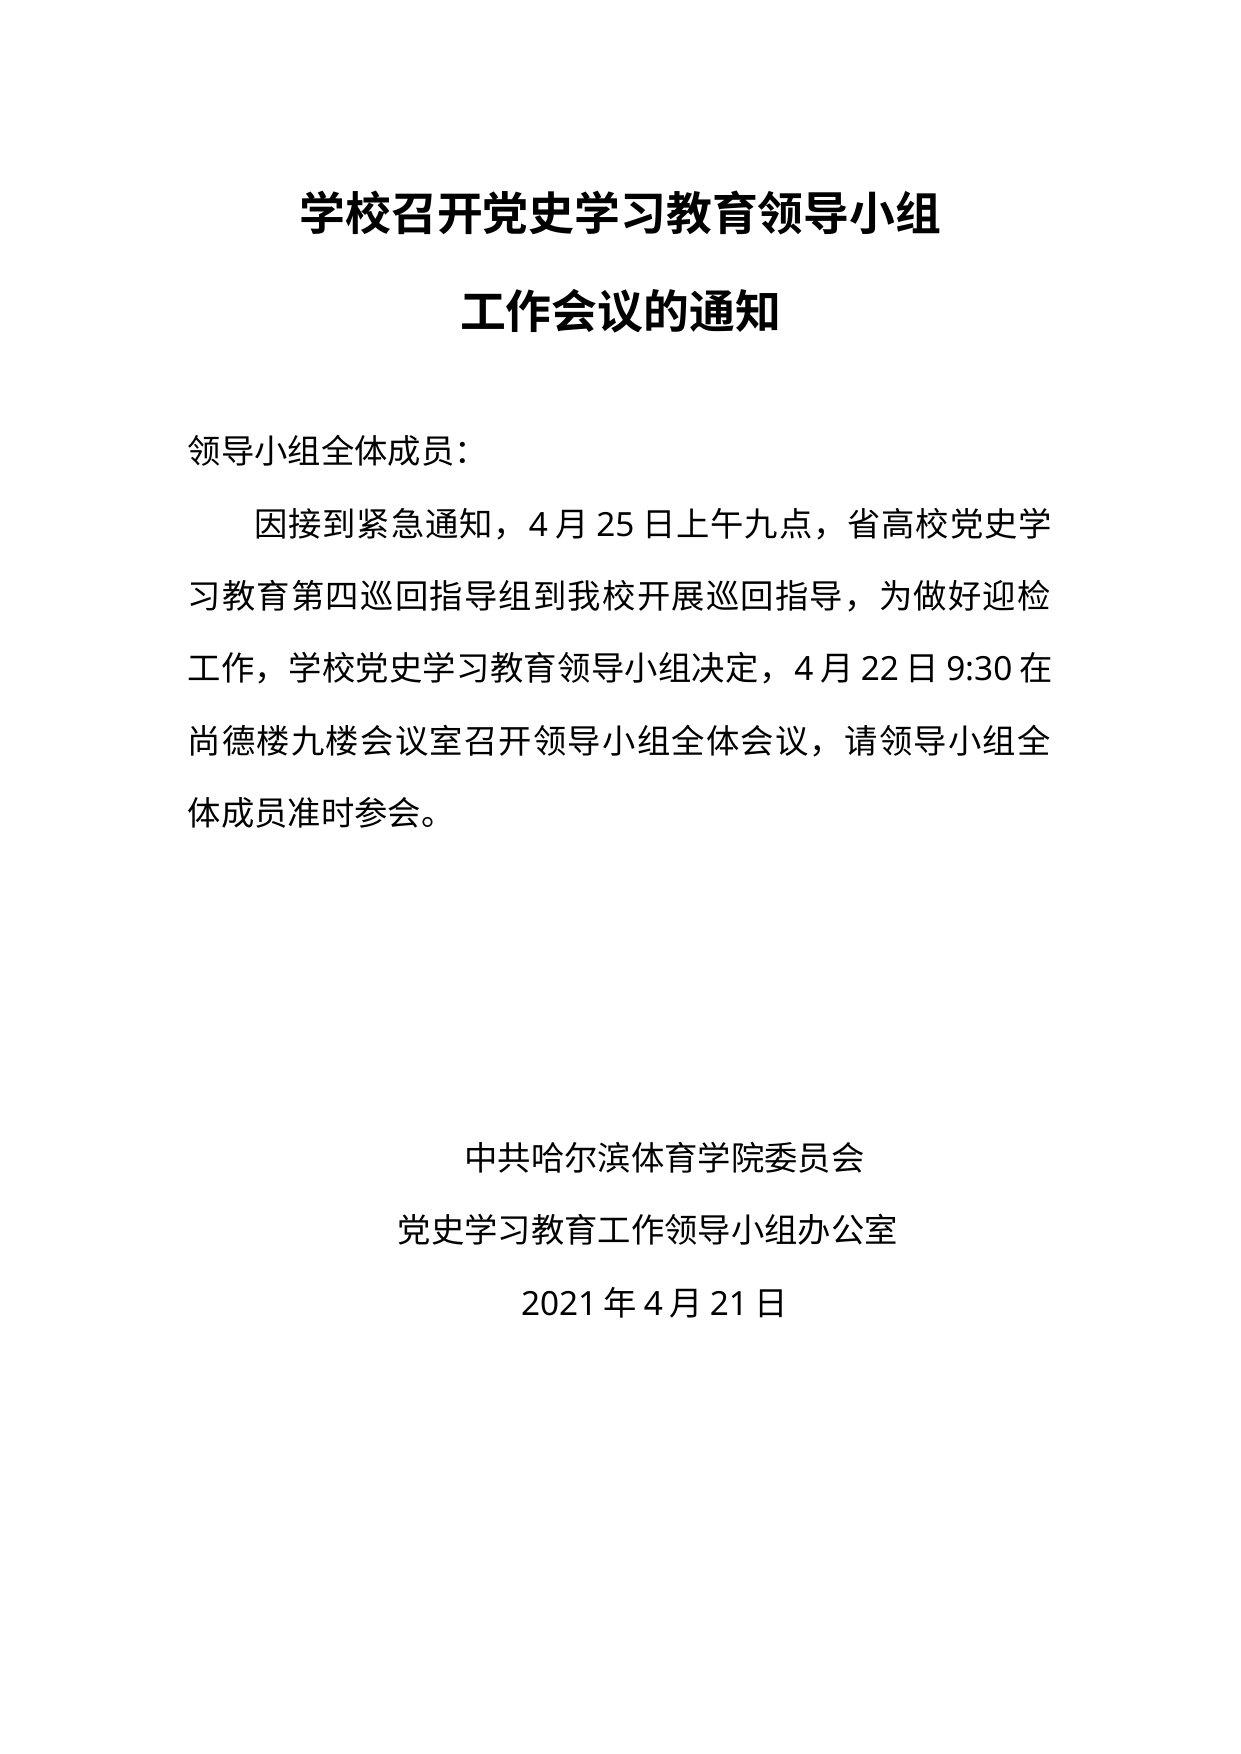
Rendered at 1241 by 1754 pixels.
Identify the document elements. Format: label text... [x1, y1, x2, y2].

text 党史学习教育工作领导小组办公室 [187, 1204, 1053, 1252]
text 学校召开党史学习教育领导小组 [187, 162, 1053, 259]
text 因接到紧急通知，4月25日上午九点，省高校党史学习教育第四巡回指导组到我校开展巡回指导，为做好迎检工作，学校党史学习教育领导小组决定，4月22日9:30在尚德楼九楼会议室召开领导小组全体会议，请领导小组全体成员准时参会。 [187, 497, 1053, 835]
text 2021年4月21日 [187, 1276, 1053, 1325]
text 工作会议的通知 [187, 259, 1053, 357]
text 中共哈尔滨体育学院委员会 [187, 1132, 1053, 1180]
text 领导小组全体成员： [187, 425, 1053, 473]
